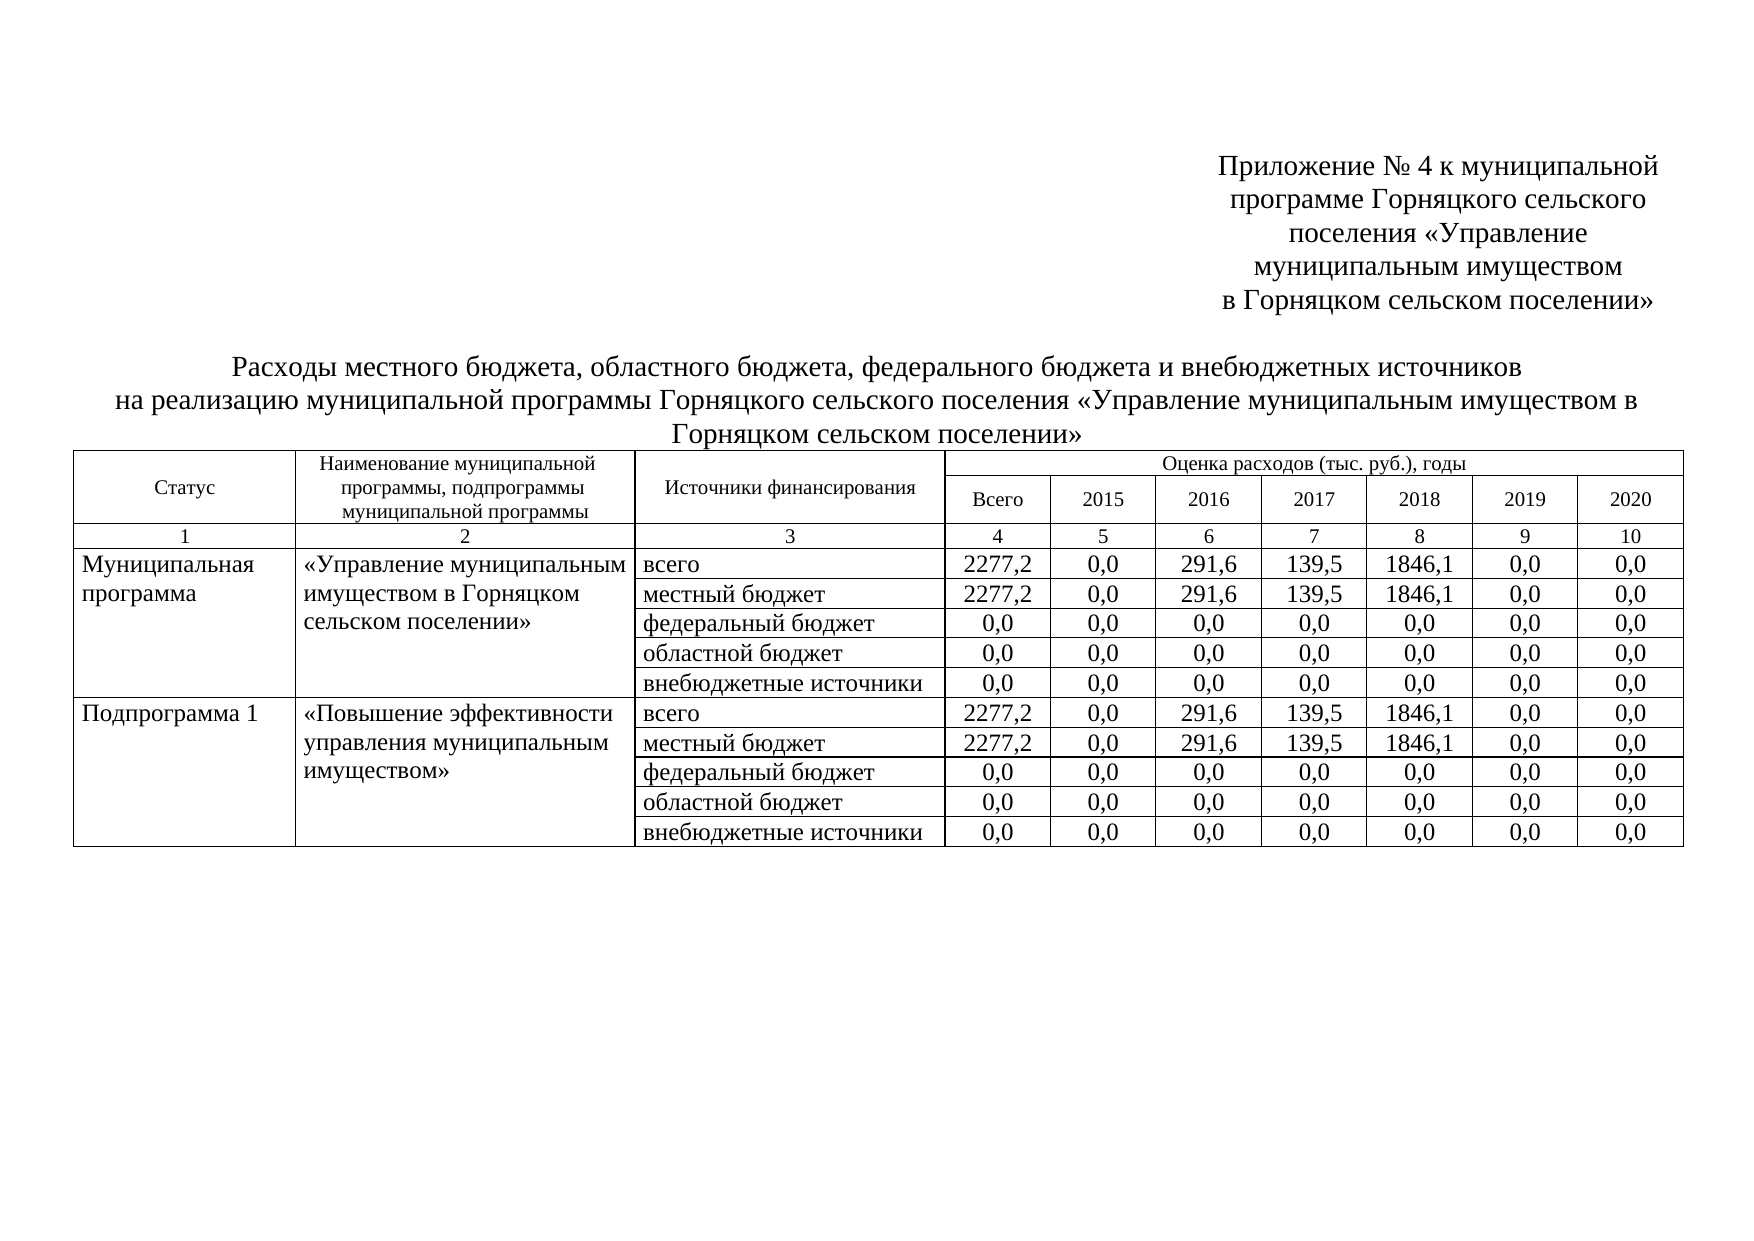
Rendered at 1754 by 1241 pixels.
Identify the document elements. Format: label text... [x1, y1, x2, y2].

table_cell 0,0 [1473, 609, 1577, 637]
table_cell 0,0 [1156, 668, 1261, 697]
table_cell федеральный бюджет [636, 609, 944, 637]
table_cell 0,0 [1051, 758, 1155, 786]
table_cell 0,0 [1051, 549, 1155, 578]
table_cell областной бюджет [636, 787, 944, 816]
table_cell 4 [946, 524, 1050, 548]
table_cell 291,6 [1156, 728, 1261, 756]
table_cell 5 [1051, 524, 1155, 548]
table_cell 0,0 [1578, 787, 1683, 816]
table_cell 0,0 [1262, 668, 1366, 697]
table_cell 0,0 [1473, 579, 1577, 607]
table_cell 0,0 [1578, 638, 1683, 667]
table_header Статус [74, 451, 295, 523]
table_cell 2277,2 [946, 698, 1050, 727]
table_cell 2018 [1367, 476, 1472, 523]
table_cell всего [636, 698, 944, 727]
table_cell 0,0 [1156, 817, 1261, 846]
table_cell 0,0 [1473, 698, 1577, 727]
table_cell 0,0 [1473, 728, 1577, 756]
table_cell областной бюджет [636, 638, 944, 667]
table_cell федеральный бюджет [636, 758, 944, 786]
text в Горняцком сельском поселении» [1211, 282, 1665, 315]
table_cell 0,0 [1051, 609, 1155, 637]
table_cell 0,0 [946, 609, 1050, 637]
table_cell 1846,1 [1367, 549, 1472, 578]
table_cell 0,0 [1367, 817, 1472, 846]
text на реализацию муниципальной программы Горняцкого сельского поселения «Управление муниципальным имуществом в Горняцком сельском поселении» [89, 382, 1665, 449]
table_cell «Повышение эффективности управления муниципальным имуществом» [296, 698, 634, 846]
table_cell 3 [636, 524, 944, 548]
table_cell 139,5 [1262, 698, 1366, 727]
table_cell 0,0 [1051, 817, 1155, 846]
table_cell 0,0 [946, 638, 1050, 667]
table_cell 2015 [1051, 476, 1155, 523]
table_cell 291,6 [1156, 698, 1261, 727]
table_cell Всего [946, 476, 1050, 523]
text Приложение № 4 к муниципальной программе Горняцкого сельского поселения «Управление муниципальным имуществом [1211, 148, 1665, 282]
table_cell 0,0 [1051, 668, 1155, 697]
table_cell 1846,1 [1367, 698, 1472, 727]
table_cell 0,0 [1367, 758, 1472, 786]
table_cell 0,0 [1473, 549, 1577, 578]
table_cell 0,0 [946, 787, 1050, 816]
table_cell 2020 [1578, 476, 1683, 523]
table_cell «Управление муниципальным имуществом в Горняцком сельском поселении» [296, 549, 634, 697]
table_cell 139,5 [1262, 549, 1366, 578]
table_cell 0,0 [1051, 698, 1155, 727]
table_cell 0,0 [1367, 787, 1472, 816]
table_cell 0,0 [1262, 787, 1366, 816]
table_cell 0,0 [1156, 638, 1261, 667]
table_cell 0,0 [1578, 817, 1683, 846]
table_header Источники финансирования [636, 451, 944, 523]
table_cell 9 [1473, 524, 1577, 548]
table_cell 10 [1578, 524, 1683, 548]
table_cell 6 [1156, 524, 1261, 548]
table_cell внебюджетные источники [636, 668, 944, 697]
table_header Оценка расходов (тыс. руб.), годы [946, 451, 1683, 475]
table_cell всего [636, 549, 944, 578]
table_cell 0,0 [1051, 728, 1155, 756]
table_cell 0,0 [946, 668, 1050, 697]
table_cell 1846,1 [1367, 579, 1472, 607]
table_cell 0,0 [1367, 638, 1472, 667]
table_cell 0,0 [1156, 787, 1261, 816]
table_cell 139,5 [1262, 728, 1366, 756]
table_cell 2017 [1262, 476, 1366, 523]
text Расходы местного бюджета, областного бюджета, федерального бюджета и внебюджетных источников [89, 349, 1665, 382]
table_cell 0,0 [1367, 668, 1472, 697]
table_cell 0,0 [1156, 609, 1261, 637]
table_cell 0,0 [1578, 609, 1683, 637]
table_cell 0,0 [1578, 668, 1683, 697]
table_cell 0,0 [1473, 758, 1577, 786]
table_cell местный бюджет [636, 579, 944, 607]
table_cell 291,6 [1156, 579, 1261, 607]
table_cell 0,0 [1156, 758, 1261, 786]
table_cell 0,0 [1473, 638, 1577, 667]
table_cell 0,0 [1262, 817, 1366, 846]
table_cell Подпрограмма 1 [74, 698, 295, 846]
table_cell 0,0 [1578, 758, 1683, 786]
table_cell 2277,2 [946, 579, 1050, 607]
table_cell 0,0 [1051, 787, 1155, 816]
table_cell 2277,2 [946, 728, 1050, 756]
table_cell Муниципальная программа [74, 549, 295, 697]
table_cell внебюджетные источники [636, 817, 944, 846]
table_cell 2277,2 [946, 549, 1050, 578]
table_cell 2016 [1156, 476, 1261, 523]
table_cell 1 [74, 524, 295, 548]
table_cell 8 [1367, 524, 1472, 548]
table_cell 0,0 [1262, 758, 1366, 786]
table_cell 139,5 [1262, 579, 1366, 607]
table_cell 0,0 [1051, 638, 1155, 667]
table_cell местный бюджет [636, 728, 944, 756]
table_cell 0,0 [1578, 579, 1683, 607]
table_cell 2019 [1473, 476, 1577, 523]
table_cell 7 [1262, 524, 1366, 548]
table_cell 0,0 [1262, 638, 1366, 667]
table_cell 0,0 [946, 758, 1050, 786]
table_cell 2 [296, 524, 634, 548]
table_cell 1846,1 [1367, 728, 1472, 756]
table_cell 291,6 [1156, 549, 1261, 578]
table_cell 0,0 [1473, 668, 1577, 697]
table_cell 0,0 [1367, 609, 1472, 637]
table_cell 0,0 [946, 817, 1050, 846]
table_cell 0,0 [1578, 728, 1683, 756]
table_cell 0,0 [1051, 579, 1155, 607]
table_cell 0,0 [1262, 609, 1366, 637]
table_cell 0,0 [1473, 817, 1577, 846]
table_header Наименование муниципальной программы, подпрограммы муниципальной программы [296, 451, 634, 523]
table_cell 0,0 [1578, 549, 1683, 578]
table_cell 0,0 [1473, 787, 1577, 816]
table_cell 0,0 [1578, 698, 1683, 727]
